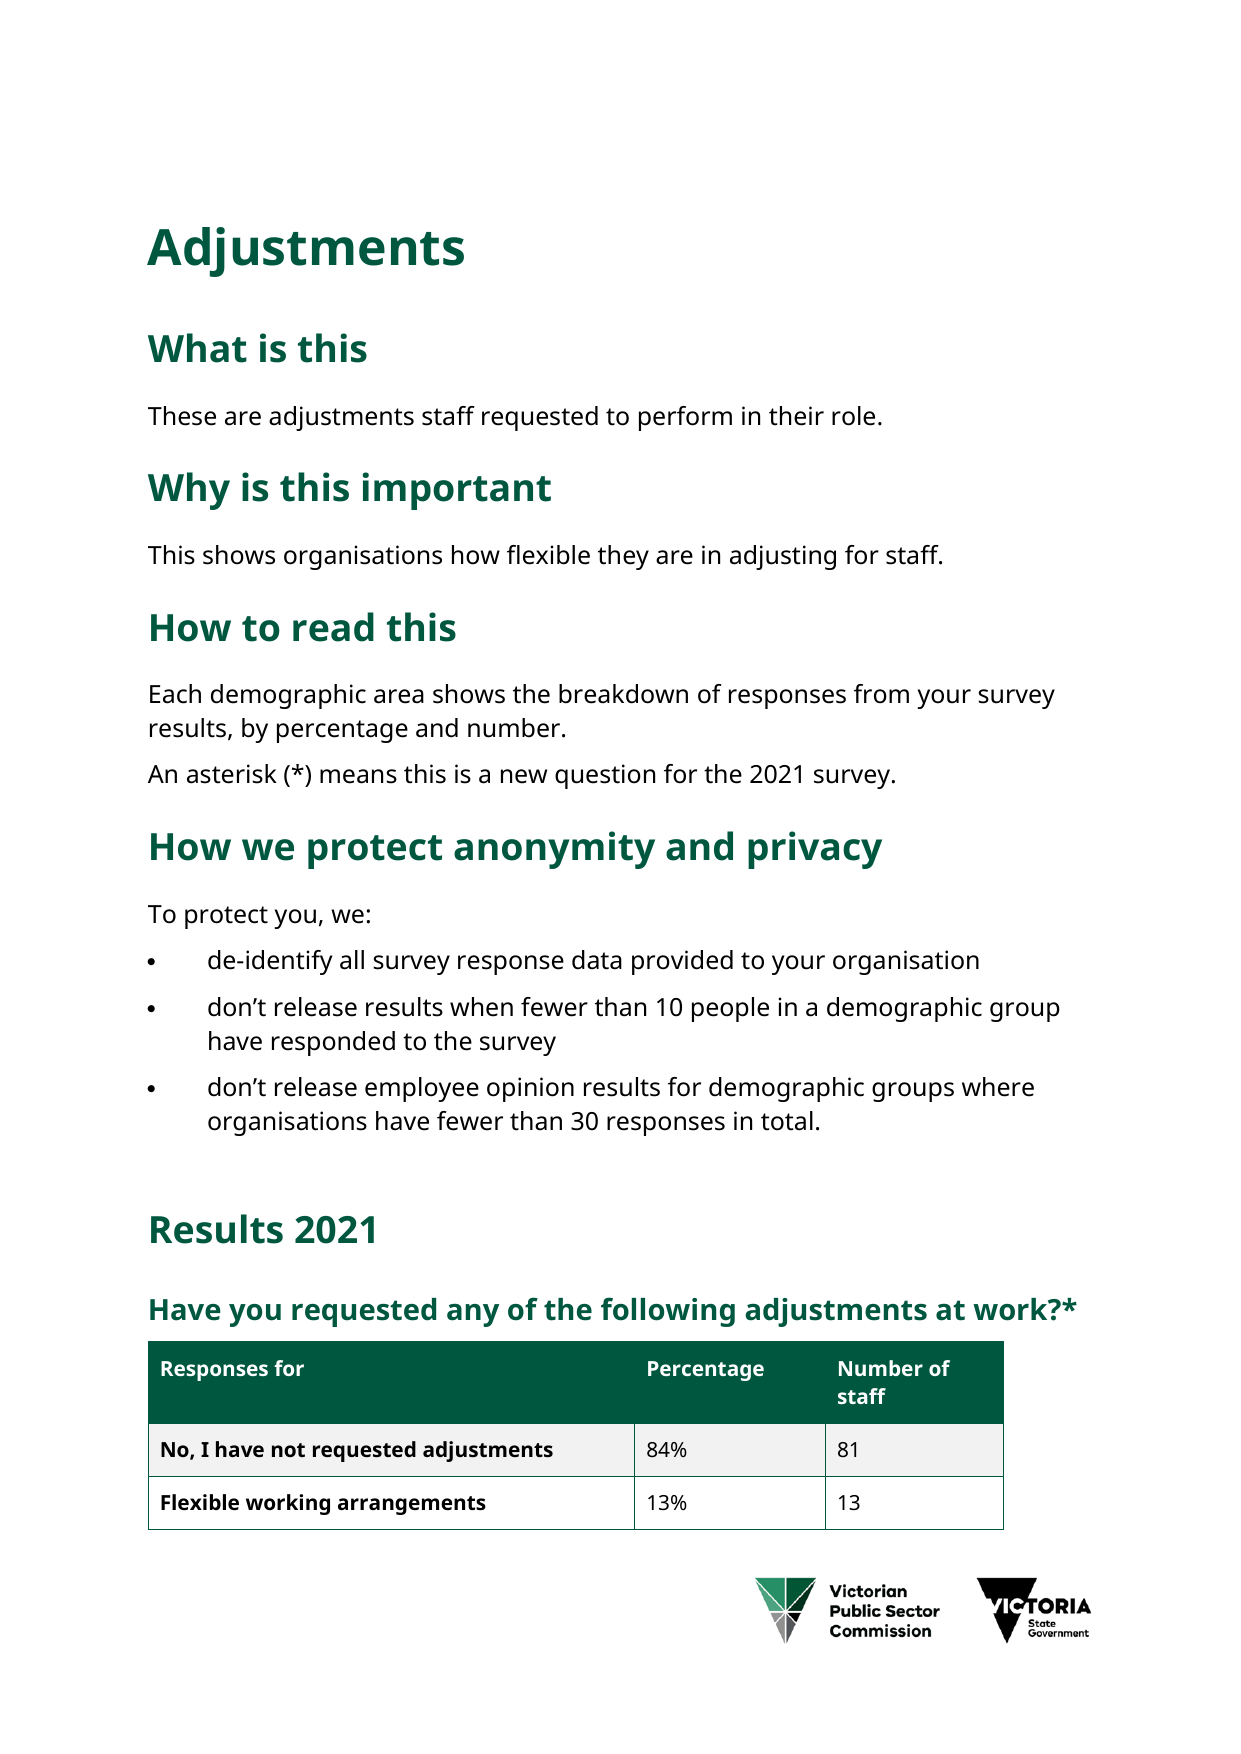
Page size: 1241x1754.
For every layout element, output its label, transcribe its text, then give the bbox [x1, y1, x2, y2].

subtitle Results 2021 [148, 1203, 1092, 1254]
subtitle What is this [148, 323, 1092, 374]
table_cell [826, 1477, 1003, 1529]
text These are adjustments staff requested to perform in their role. [148, 398, 1092, 433]
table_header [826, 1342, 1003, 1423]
list don’t release results when fewer than 10 people in a demographic group have responded to the survey [148, 989, 1092, 1057]
list de-identify all survey response data provided to your organisation [148, 943, 1092, 977]
subtitle Why is this important [148, 462, 1092, 513]
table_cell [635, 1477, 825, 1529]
subtitle How we protect anonymity and privacy [148, 820, 1092, 871]
text An asterisk (*) means this is a new question for the 2021 survey. [148, 757, 1092, 791]
subtitle How to read this [148, 601, 1092, 652]
picture [754, 1577, 1093, 1645]
text This shows organisations how flexible they are in adjusting for staff. [148, 538, 1092, 572]
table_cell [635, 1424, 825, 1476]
subtitle Adjustments [148, 212, 1092, 280]
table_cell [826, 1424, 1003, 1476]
list don’t release employee opinion results for demographic groups where organisations have fewer than 30 responses in total. [148, 1070, 1092, 1138]
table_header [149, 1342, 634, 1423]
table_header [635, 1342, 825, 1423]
text To protect you, we: [148, 896, 1092, 930]
text Each demographic area shows the breakdown of responses from your survey results, by percentage and number. [148, 677, 1092, 745]
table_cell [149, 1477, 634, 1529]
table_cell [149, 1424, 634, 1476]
subtitle Have you requested any of the following adjustments at work?* [148, 1290, 1092, 1329]
